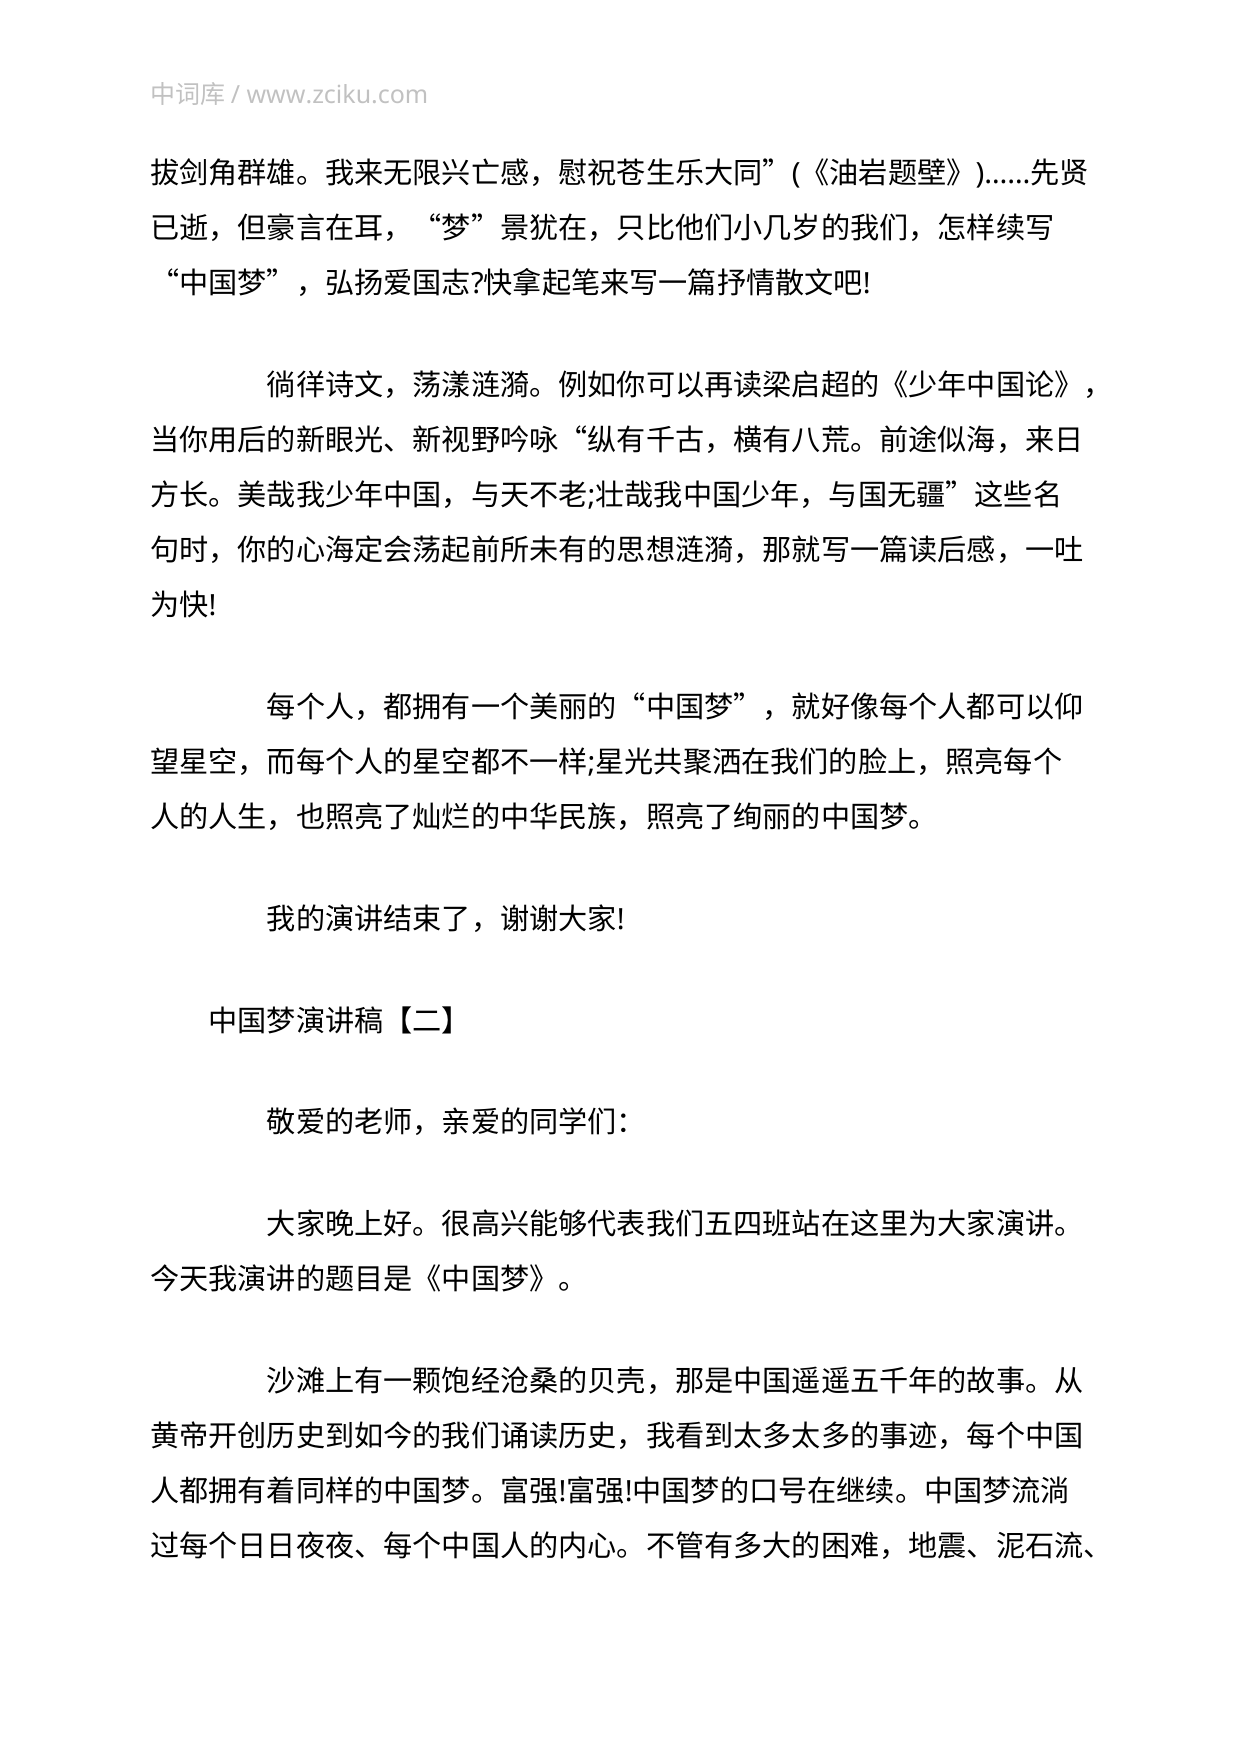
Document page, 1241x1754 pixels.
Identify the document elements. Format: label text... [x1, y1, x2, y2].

text 每个人，都拥有一个美丽的“中国梦”，就好像每个人都可以仰望星空，而每个人的星空都不一样;星光共聚洒在我们的脸上，照亮每个人的人生，也照亮了灿烂的中华民族，照亮了绚丽的中国梦。 [150, 683, 1090, 836]
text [150, 150, 1090, 302]
text 我的演讲结束了，谢谢大家! [150, 895, 1090, 938]
text 中国梦演讲稿【二】 [150, 997, 1090, 1039]
text 敬爱的老师，亲爱的同学们： [150, 1099, 1090, 1141]
text 徜徉诗文，荡漾涟漪。例如你可以再读梁启超的《少年中国论》，当你用后的新眼光、新视野吟咏“纵有千古，横有八荒。前途似海，来日方长。美哉我少年中国，与天不老;壮哉我中国少年，与国无疆”这些名句时，你的心海定会荡起前所未有的思想涟漪，那就写一篇读后感，一吐为快! [150, 362, 1090, 624]
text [150, 1357, 1090, 1564]
text 大家晚上好。很高兴能够代表我们五四班站在这里为大家演讲。今天我演讲的题目是《中国梦》。 [150, 1201, 1090, 1298]
